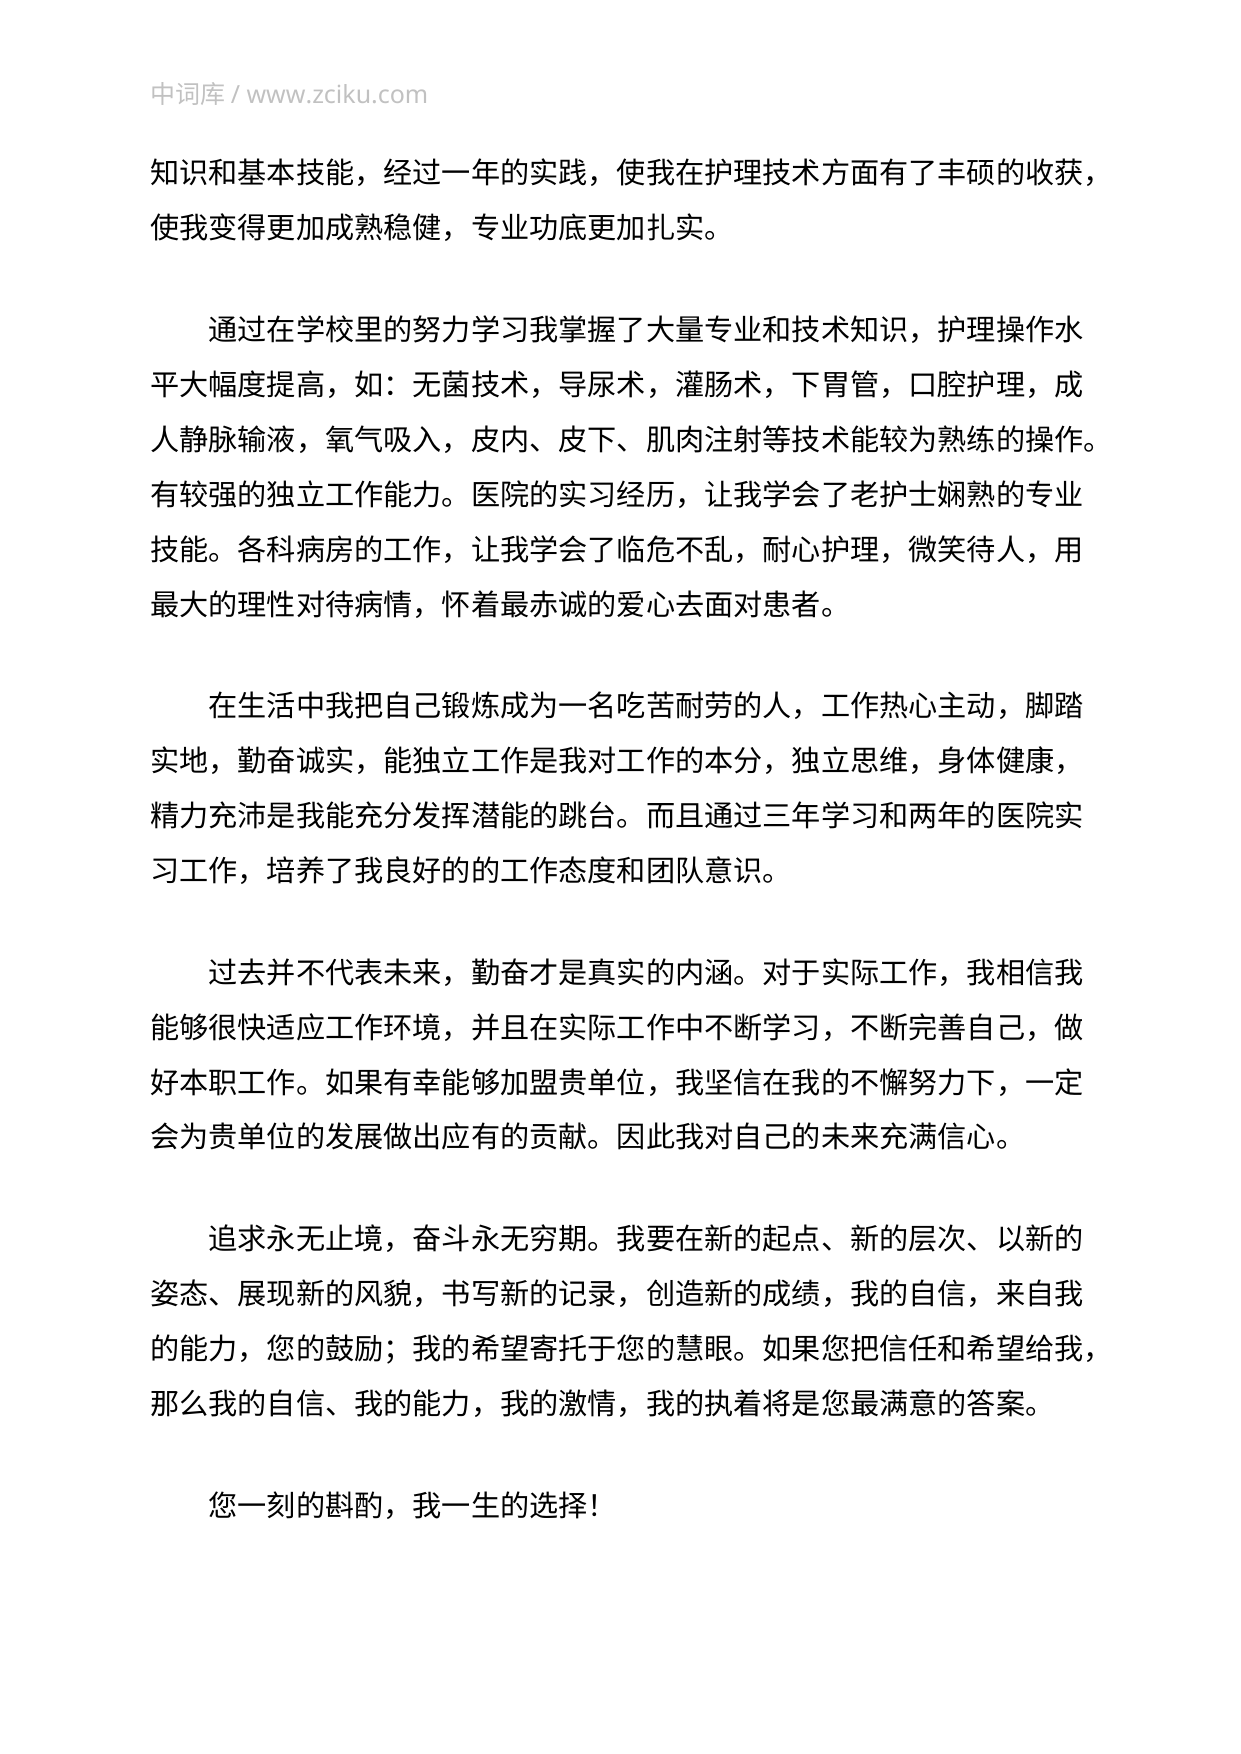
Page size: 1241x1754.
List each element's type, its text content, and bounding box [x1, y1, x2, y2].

text 在生活中我把自己锻炼成为一名吃苦耐劳的人，工作热心主动，脚踏实地，勤奋诚实，能独立工作是我对工作的本分，独立思维，身体健康，精力充沛是我能充分发挥潜能的跳台。而且通过三年学习和两年的医院实习工作，培养了我良好的的工作态度和团队意识。 [150, 683, 1090, 890]
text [150, 150, 1090, 247]
text 通过在学校里的努力学习我掌握了大量专业和技术知识，护理操作水平大幅度提高，如：无菌技术，导尿术，灌肠术，下胃管，口腔护理，成人静脉输液，氧气吸入，皮内、皮下、肌肉注射等技术能较为熟练的操作。有较强的独立工作能力。医院的实习经历，让我学会了老护士娴熟的专业技能。各科病房的工作，让我学会了临危不乱，耐心护理，微笑待人，用最大的理性对待病情，怀着最赤诚的爱心去面对患者。 [150, 307, 1090, 623]
text 过去并不代表未来，勤奋才是真实的内涵。对于实际工作，我相信我能够很快适应工作环境，并且在实际工作中不断学习，不断完善自己，做好本职工作。如果有幸能够加盟贵单位，我坚信在我的不懈努力下，一定会为贵单位的发展做出应有的贡献。因此我对自己的未来充满信心。 [150, 949, 1090, 1156]
text 追求永无止境，奋斗永无穷期。我要在新的起点、新的层次、以新的姿态、展现新的风貌，书写新的记录，创造新的成绩，我的自信，来自我的能力，您的鼓励；我的希望寄托于您的慧眼。如果您把信任和希望给我，那么我的自信、我的能力，我的激情，我的执着将是您最满意的答案。 [150, 1216, 1090, 1423]
text 您一刻的斟酌，我一生的选择！ [150, 1482, 1090, 1524]
